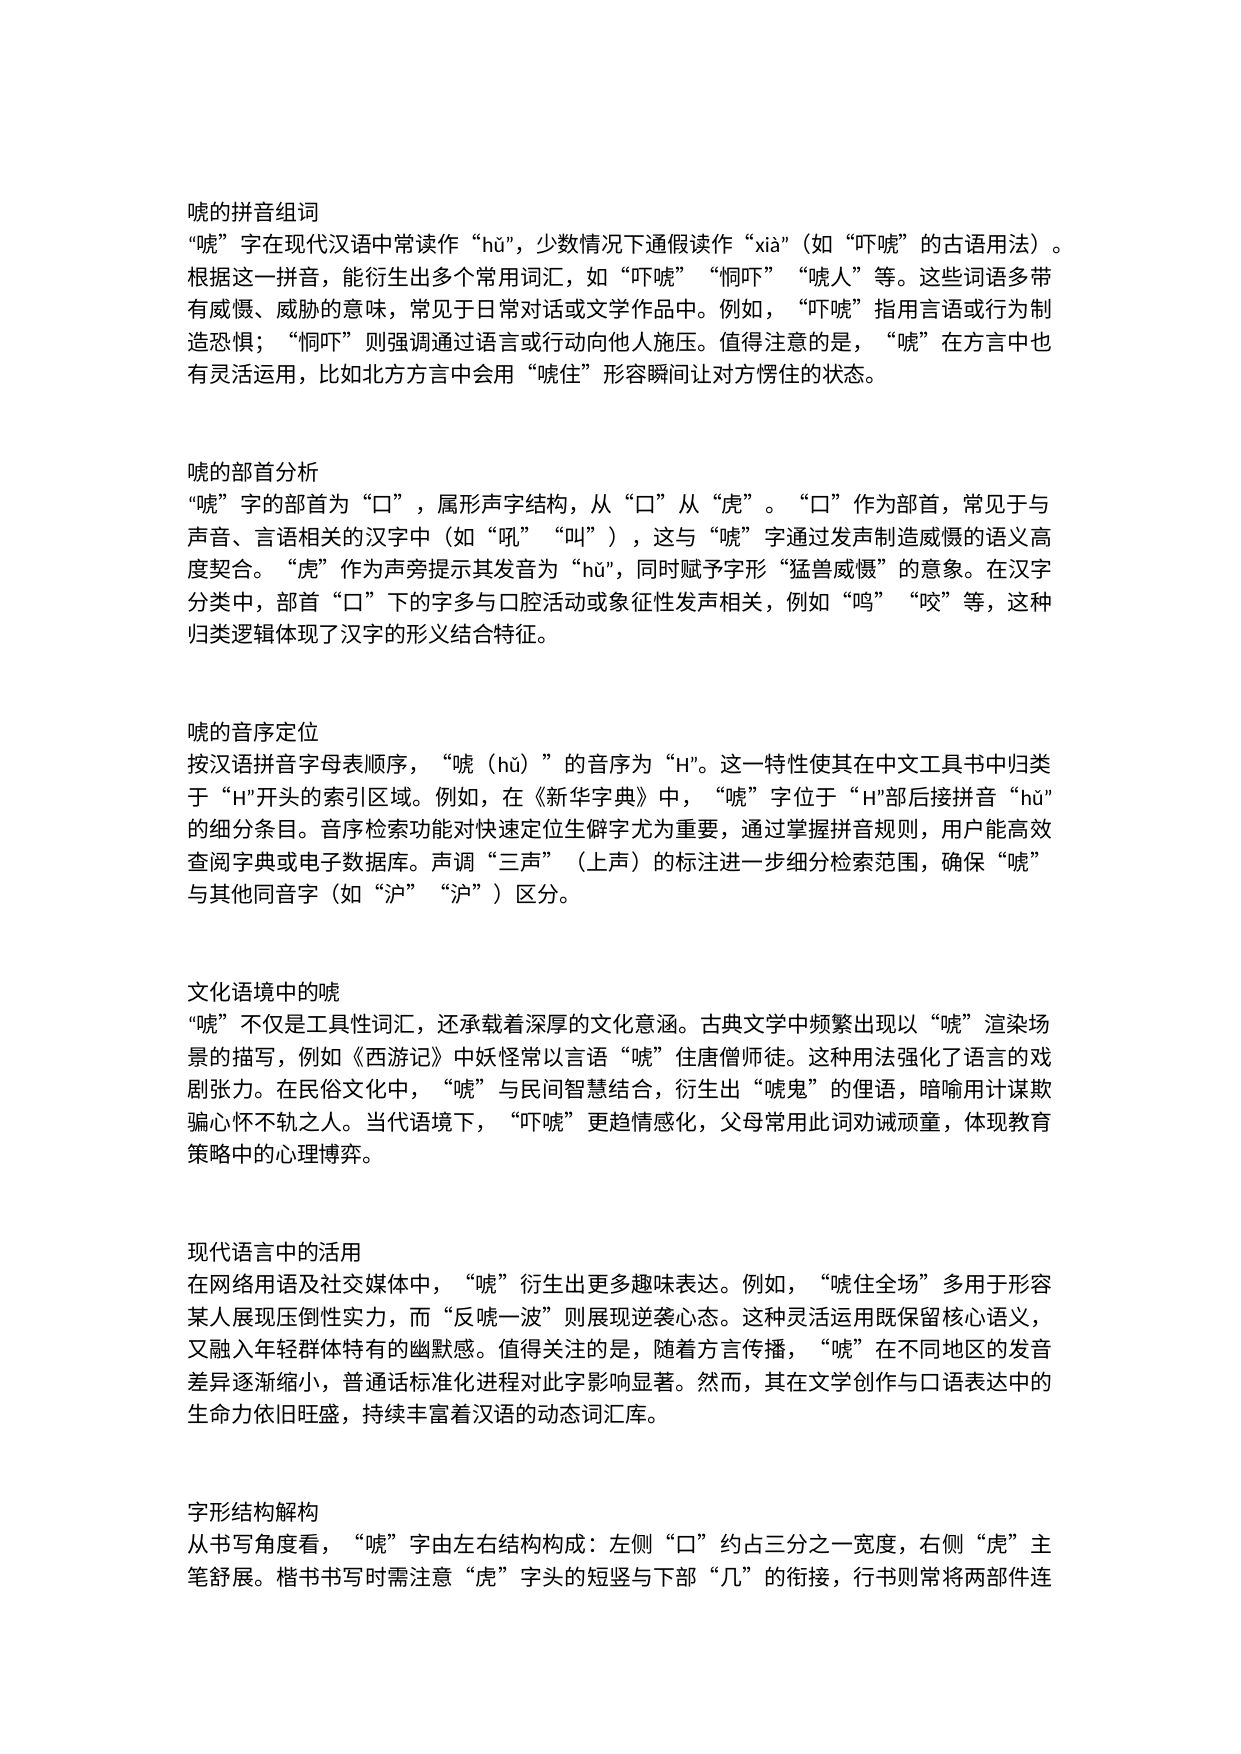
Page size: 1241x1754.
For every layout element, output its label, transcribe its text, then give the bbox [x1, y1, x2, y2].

text 唬的拼音组词 [187, 194, 1053, 227]
text 唬的部首分析 [187, 454, 1053, 487]
text “唬”字在现代汉语中常读作“hǔ”，少数情况下通假读作“xià”（如“吓唬”的古语用法）。根据这一拼音，能衍生出多个常用词汇，如“吓唬”“恫吓”“唬人”等。这些词语多带有威慑、威胁的意味，常见于日常对话或文学作品中。例如，“吓唬”指用言语或行为制造恐惧；“恫吓”则强调通过语言或行动向他人施压。值得注意的是，“唬”在方言中也有灵活运用，比如北方方言中会用“唬住”形容瞬间让对方愣住的状态。 [187, 227, 1053, 389]
text 文化语境中的唬 [187, 974, 1053, 1007]
text 在网络用语及社交媒体中，“唬”衍生出更多趣味表达。例如，“唬住全场”多用于形容某人展现压倒性实力，而“反唬一波”则展现逆袭心态。这种灵活运用既保留核心语义，又融入年轻群体特有的幽默感。值得关注的是，随着方言传播，“唬”在不同地区的发音差异逐渐缩小，普通话标准化进程对此字影响显著。然而，其在文学创作与口语表达中的生命力依旧旺盛，持续丰富着汉语的动态词汇库。 [187, 1267, 1053, 1429]
text 字形结构解构 [187, 1494, 1053, 1527]
text “唬”字的部首为“口”，属形声字结构，从“口”从“虎”。“口”作为部首，常见于与声音、言语相关的汉字中（如“吼”“叫”），这与“唬”字通过发声制造威慑的语义高度契合。“虎”作为声旁提示其发音为“hǔ”，同时赋予字形“猛兽威慑”的意象。在汉字分类中，部首“口”下的字多与口腔活动或象征性发声相关，例如“鸣”“咬”等，这种归类逻辑体现了汉字的形义结合特征。 [187, 487, 1053, 649]
text “唬”不仅是工具性词汇，还承载着深厚的文化意涵。古典文学中频繁出现以“唬”渲染场景的描写，例如《西游记》中妖怪常以言语“唬”住唐僧师徒。这种用法强化了语言的戏剧张力。在民俗文化中，“唬”与民间智慧结合，衍生出“唬鬼”的俚语，暗喻用计谋欺骗心怀不轨之人。当代语境下，“吓唬”更趋情感化，父母常用此词劝诫顽童，体现教育策略中的心理博弈。 [187, 1007, 1053, 1169]
text 按汉语拼音字母表顺序，“唬（hǔ）”的音序为“H”。这一特性使其在中文工具书中归类于“H”开头的索引区域。例如，在《新华字典》中，“唬”字位于“H”部后接拼音“hǔ”的细分条目。音序检索功能对快速定位生僻字尤为重要，通过掌握拼音规则，用户能高效查阅字典或电子数据库。声调“三声”（上声）的标注进一步细分检索范围，确保“唬”与其他同音字（如“沪”“沪”）区分。 [187, 747, 1053, 909]
text 现代语言中的活用 [187, 1234, 1053, 1267]
text 唬的音序定位 [187, 714, 1053, 747]
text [187, 1527, 1053, 1592]
